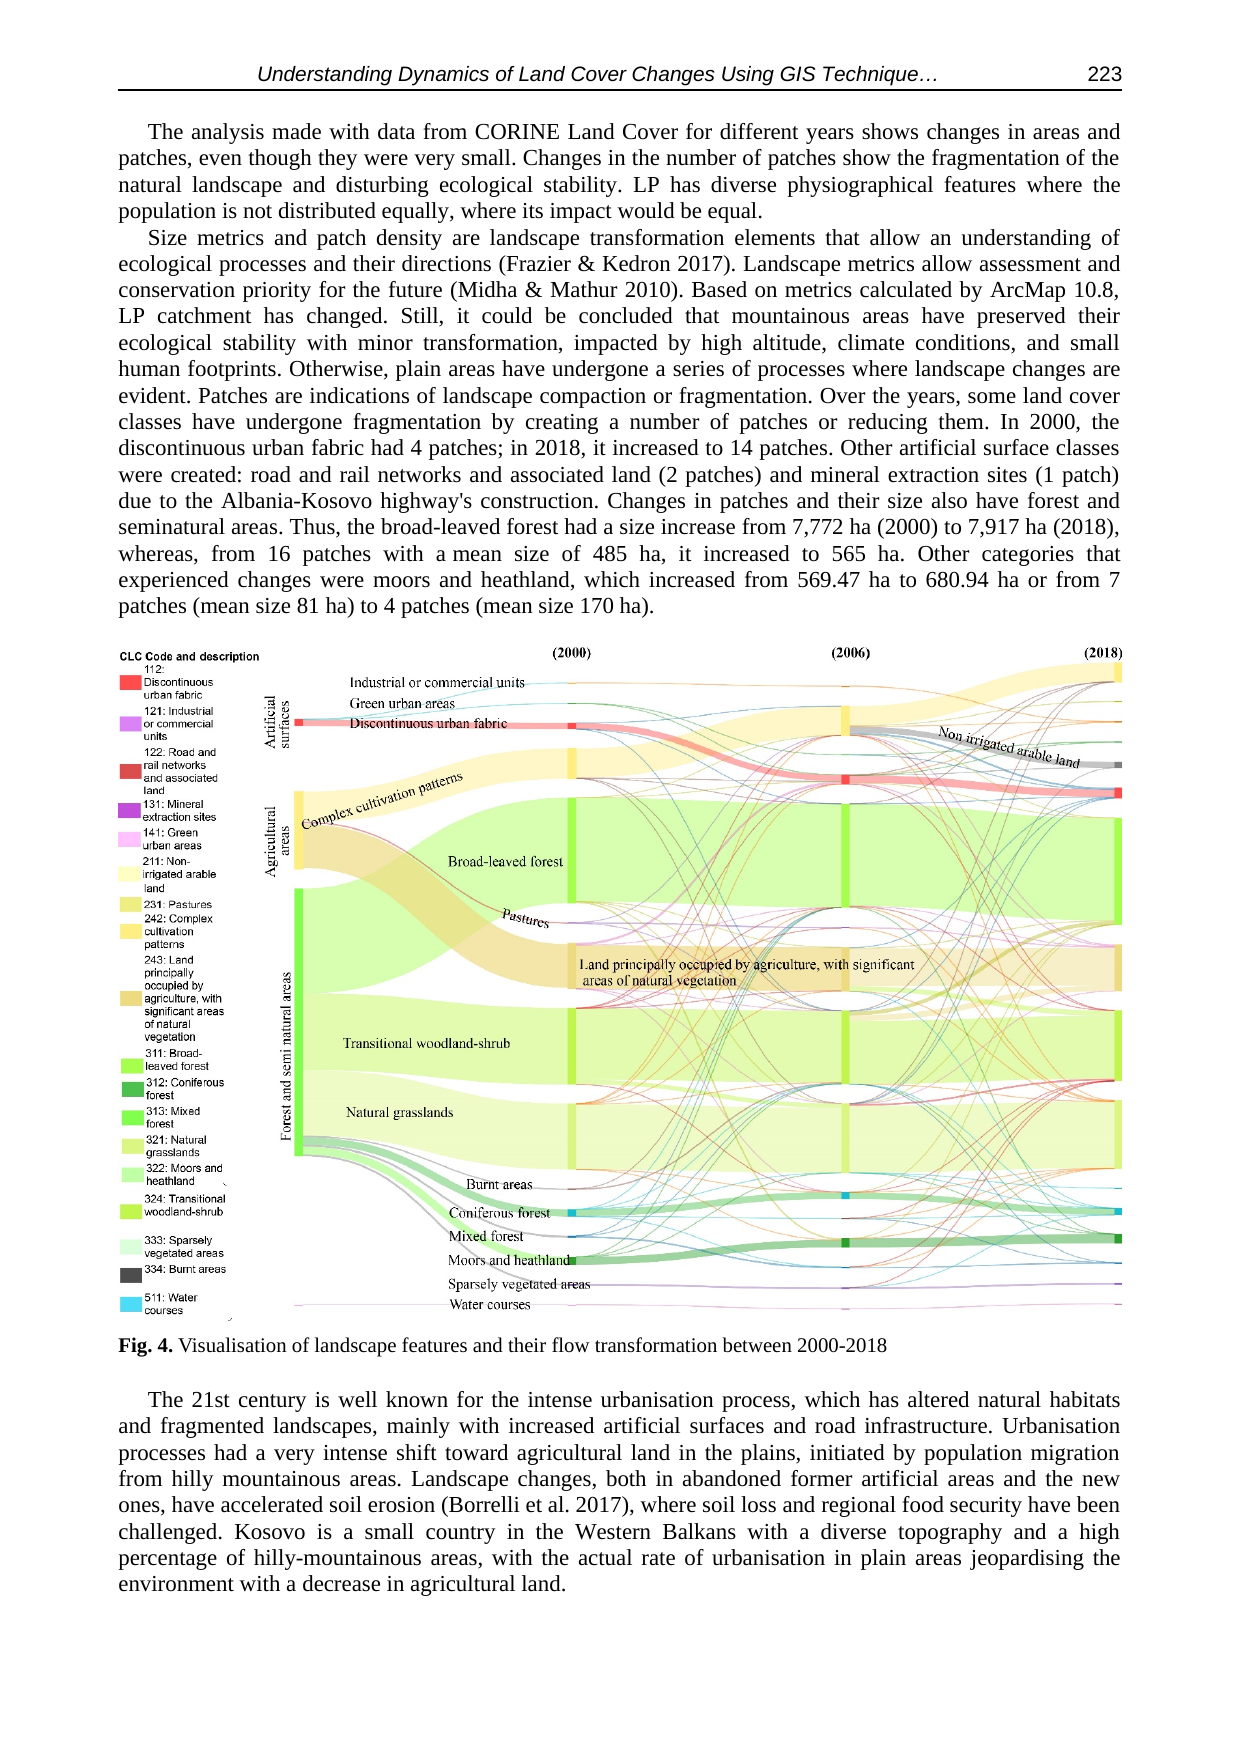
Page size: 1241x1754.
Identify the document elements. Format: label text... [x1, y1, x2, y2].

text The 21st century is well known for the intense urbanisation process, which has altered natural habitats and fragmented landscapes, mainly with increased artificial surfaces and road infrastructure. Urbanisation processes had a very intense shift toward agricultural land in the plains, initiated by population migration from hilly mountainous areas. Landscape changes, both in abandoned former artificial areas and the new ones, have accelerated soil erosion (Borrelli et al. 2017), where soil loss and regional food security have been challenged. Kosovo is a small country in the Western Balkans with a diverse topography and a high percentage of hilly-mountainous areas, with the actual rate of urbanisation in plain areas jeopardising the environment with a decrease in agricultural land. [118, 1386, 1122, 1597]
text Size metrics and patch density are landscape transformation elements that allow an understanding of ecological processes and their directions (Frazier & Kedron 2017). Landscape metrics allow assessment and conservation priority for the future (Midha & Mathur 2010). Based on metrics calculated by ArcMap 10.8, LP catchment has changed. Still, it could be concluded that mountainous areas have preserved their ecological stability with minor transformation, impacted by high altitude, climate conditions, and small human footprints. Otherwise, plain areas have undergone a series of processes where landscape changes are evident. Patches are indications of landscape compaction or fragmentation. Over the years, some land cover classes have undergone fragmentation by creating a number of patches or reducing them. In 2000, the discontinuous urban fabric had 4 patches; in 2018, it increased to 14 patches. Other artificial surface classes were created: road and rail networks and associated land (2 patches) and mineral extraction sites (1 patch) due to the Albania-Kosovo highway's construction. Changes in patches and their size also have forest and seminatural areas. Thus, the broad-leaved forest had a size increase from 7,772 ha (2000) to 7,917 ha (2018), whereas, from 16 patches with a mean size of 485 ha, it increased to 565 ha. Other categories that experienced changes were moors and heathland, which increased from 569.47 ha to 680.94 ha or from 7 patches (mean size 81 ha) to 4 patches (mean size 170 ha). [118, 223, 1122, 619]
picture [118, 645, 1123, 1321]
text Fig. 4. Visualisation of landscape features and their flow transformation between 2000-2018 [118, 1333, 1122, 1357]
text The analysis made with data from CORINE Land Cover for different years shows changes in areas and patches, even though they were very small. Changes in the number of patches show the fragmentation of the natural landscape and disturbing ecological stability. LP has diverse physiographical features where the population is not distributed equally, where its impact would be equal. [118, 118, 1122, 223]
